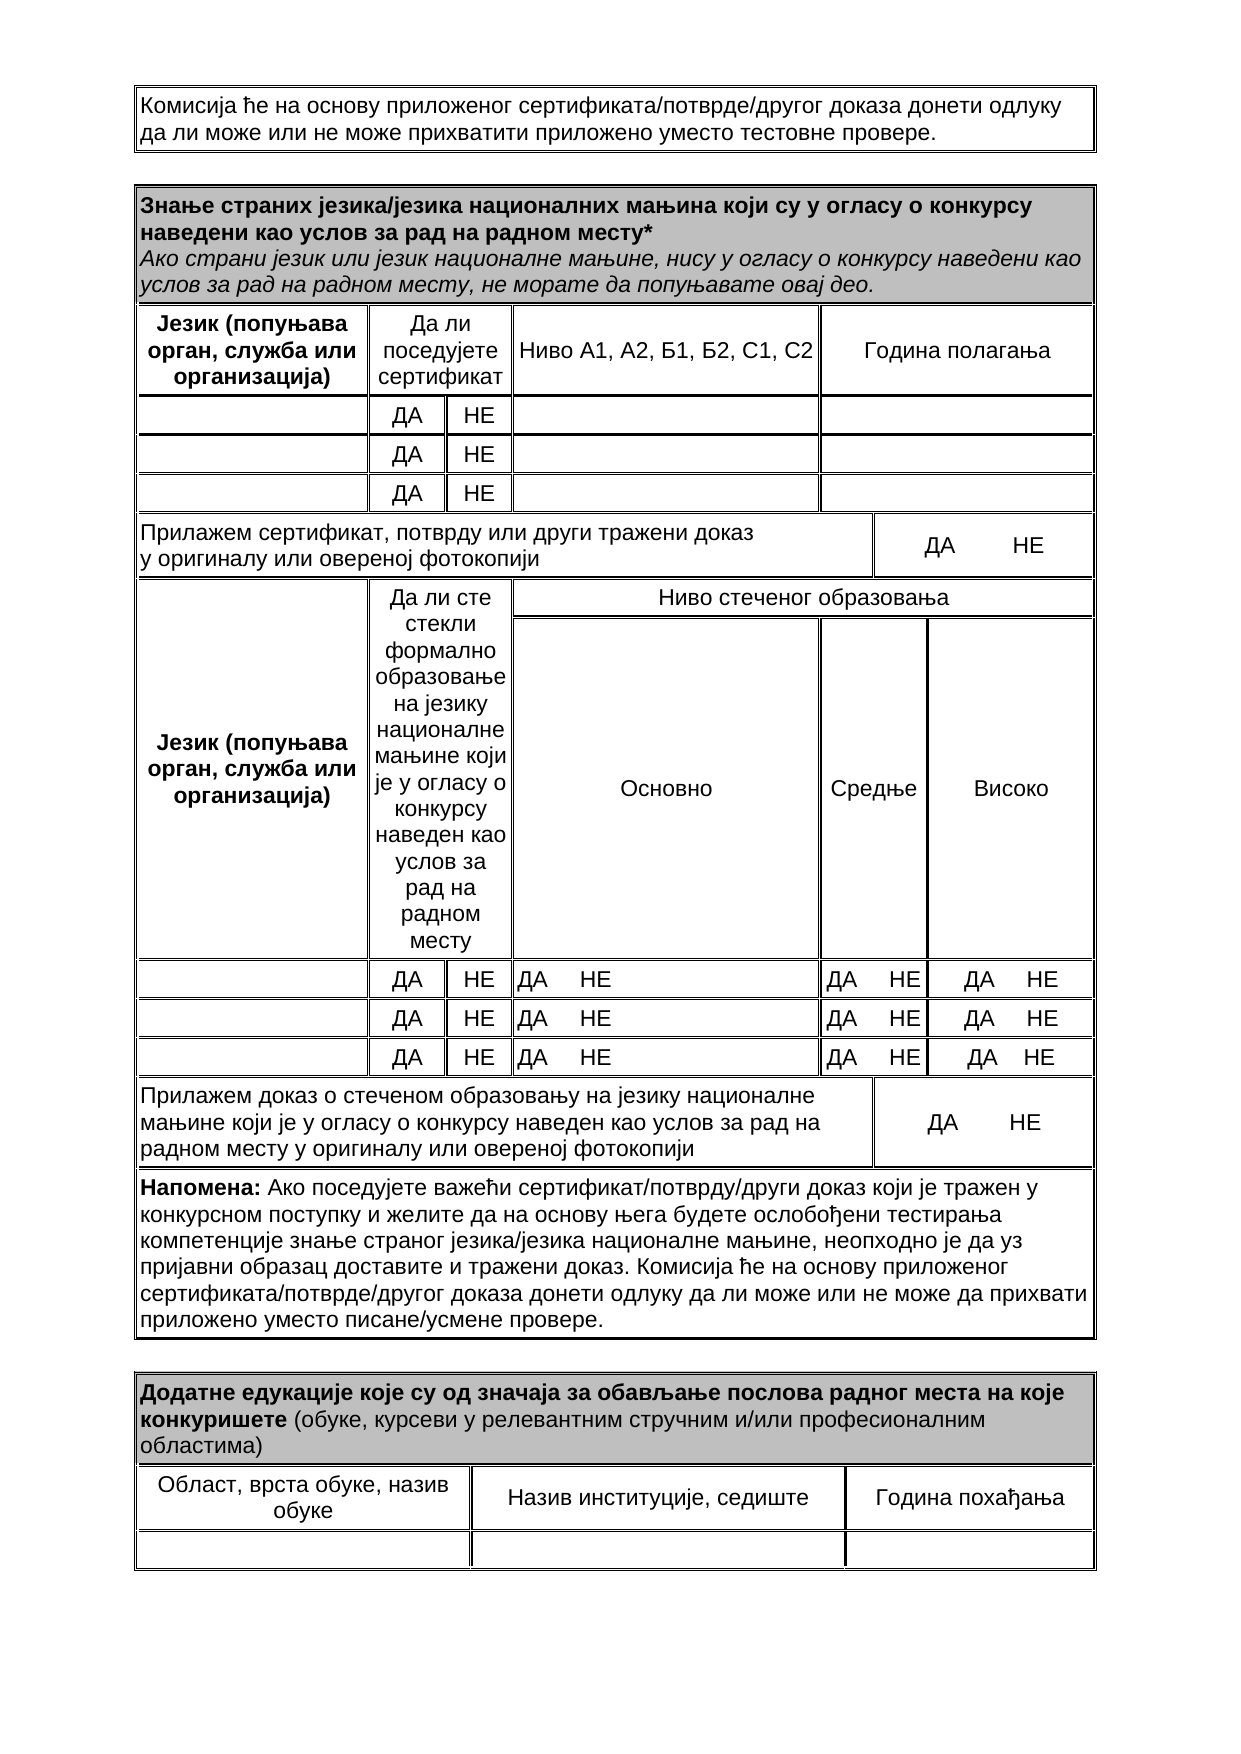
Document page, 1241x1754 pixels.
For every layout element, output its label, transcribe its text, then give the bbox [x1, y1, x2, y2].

table_cell ДА НЕ [927, 1036, 1095, 1074]
table_cell Прилажем сертификат, потврду или други тражени доказ у оригиналу или овереној фотокопији [135, 511, 874, 576]
table_cell НЕ [448, 397, 511, 433]
table_cell Ниво стеченог образовања [514, 576, 1094, 615]
table_cell [135, 958, 369, 997]
table_cell [137, 1529, 471, 1567]
table_cell Област, врста обуке, назив обуке [137, 1463, 469, 1528]
table_cell [820, 472, 1095, 511]
table_cell НЕ [448, 1000, 511, 1036]
table_cell Високо [929, 615, 1094, 958]
table_cell [135, 1036, 369, 1074]
table_cell Језик (попуњава орган, служба или организација) [137, 302, 367, 394]
table_cell Да ли поседујете сертификат [370, 306, 511, 394]
table_cell НЕ [448, 1039, 511, 1074]
table_cell ДА НЕ [514, 1000, 818, 1036]
table_cell Да ли сте стекли формално образовање на језику националне мањине који је у огласу о конкурсу наведен као услов за рад на радном месту [370, 580, 511, 958]
table_cell НЕ [448, 475, 511, 511]
table_cell ДА НЕ [822, 961, 926, 997]
table_cell Језик (попуњава орган, служба или организација) [137, 576, 367, 958]
table_cell Прилажем доказ о стеченом образовању на језику националне мањине који је у огласу о конкурсу наведен као услов за рад на радном месту у оригиналу или овереној фотокопији [137, 1075, 872, 1166]
table_cell ДА НЕ [514, 1039, 818, 1074]
table_cell [514, 436, 818, 472]
table_cell Година похађања [847, 1463, 1094, 1528]
table_cell ДА [370, 961, 444, 997]
table_cell Основно [514, 619, 818, 958]
table_cell ДА НЕ [822, 1039, 926, 1074]
table_cell ДА [370, 475, 444, 511]
table_cell ДА НЕ [874, 511, 1095, 576]
table_cell [822, 433, 1095, 472]
table_cell Година полагања [822, 302, 1094, 394]
table_cell [135, 472, 369, 511]
table_cell [845, 1529, 1094, 1567]
table_cell [135, 997, 369, 1036]
table_cell Средње [822, 619, 926, 958]
table_cell ДА НЕ [927, 997, 1095, 1036]
table_cell [135, 433, 367, 472]
table_header Знање страних језика/језика националних мањина који су у огласу о конкурсу наведени као услов за рад на радном месту* Ако страни језик или језик националне мањине, нису у огласу о конкурсу наведени као услов за рад на радном месту, не морате да попуњавате овај део. [137, 188, 1093, 302]
table_cell НЕ [448, 436, 511, 472]
table_cell ДА НЕ [927, 958, 1095, 997]
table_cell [137, 88, 1093, 150]
table_cell ДА НЕ [875, 1075, 1094, 1166]
table_cell [137, 394, 367, 433]
table_cell ДА [370, 397, 444, 433]
table_cell [471, 1532, 845, 1567]
table_cell ДА [370, 1000, 444, 1036]
table_cell ДА [370, 436, 444, 472]
table_cell ДА НЕ [822, 1000, 926, 1036]
table_header Додатне едукације које су од значаја за обављање послова радног места на које конкуришете (обуке, курсеви у релевантним стручним и/или професионалним областима) [137, 1375, 1093, 1463]
table_cell Ниво А1, А2, Б1, Б2, C1, C2 [514, 306, 818, 394]
table_cell Назив институције, седиште [473, 1467, 844, 1528]
table_cell Напомена: Ако поседујете важећи сертификат/потврду/други доказ који је тражен у конкурсном поступку и желите да на основу њега будете ослобођени тестирања компетенције знање страног језика/језика националне мањине, неопходно је да уз пријавни образац доставите и тражени доказ. Комисија ће на основу приложеног сертификата/потврде/другог доказа донети одлуку да ли може или не може да прихвати приложено уместо писане/усмене провере. [137, 1166, 1094, 1337]
table_cell [822, 394, 1093, 433]
table_cell НЕ [448, 961, 511, 997]
table_cell [514, 475, 818, 511]
table_cell [514, 397, 818, 433]
table_cell ДА [370, 1039, 444, 1074]
table_cell ДА НЕ [514, 961, 818, 997]
